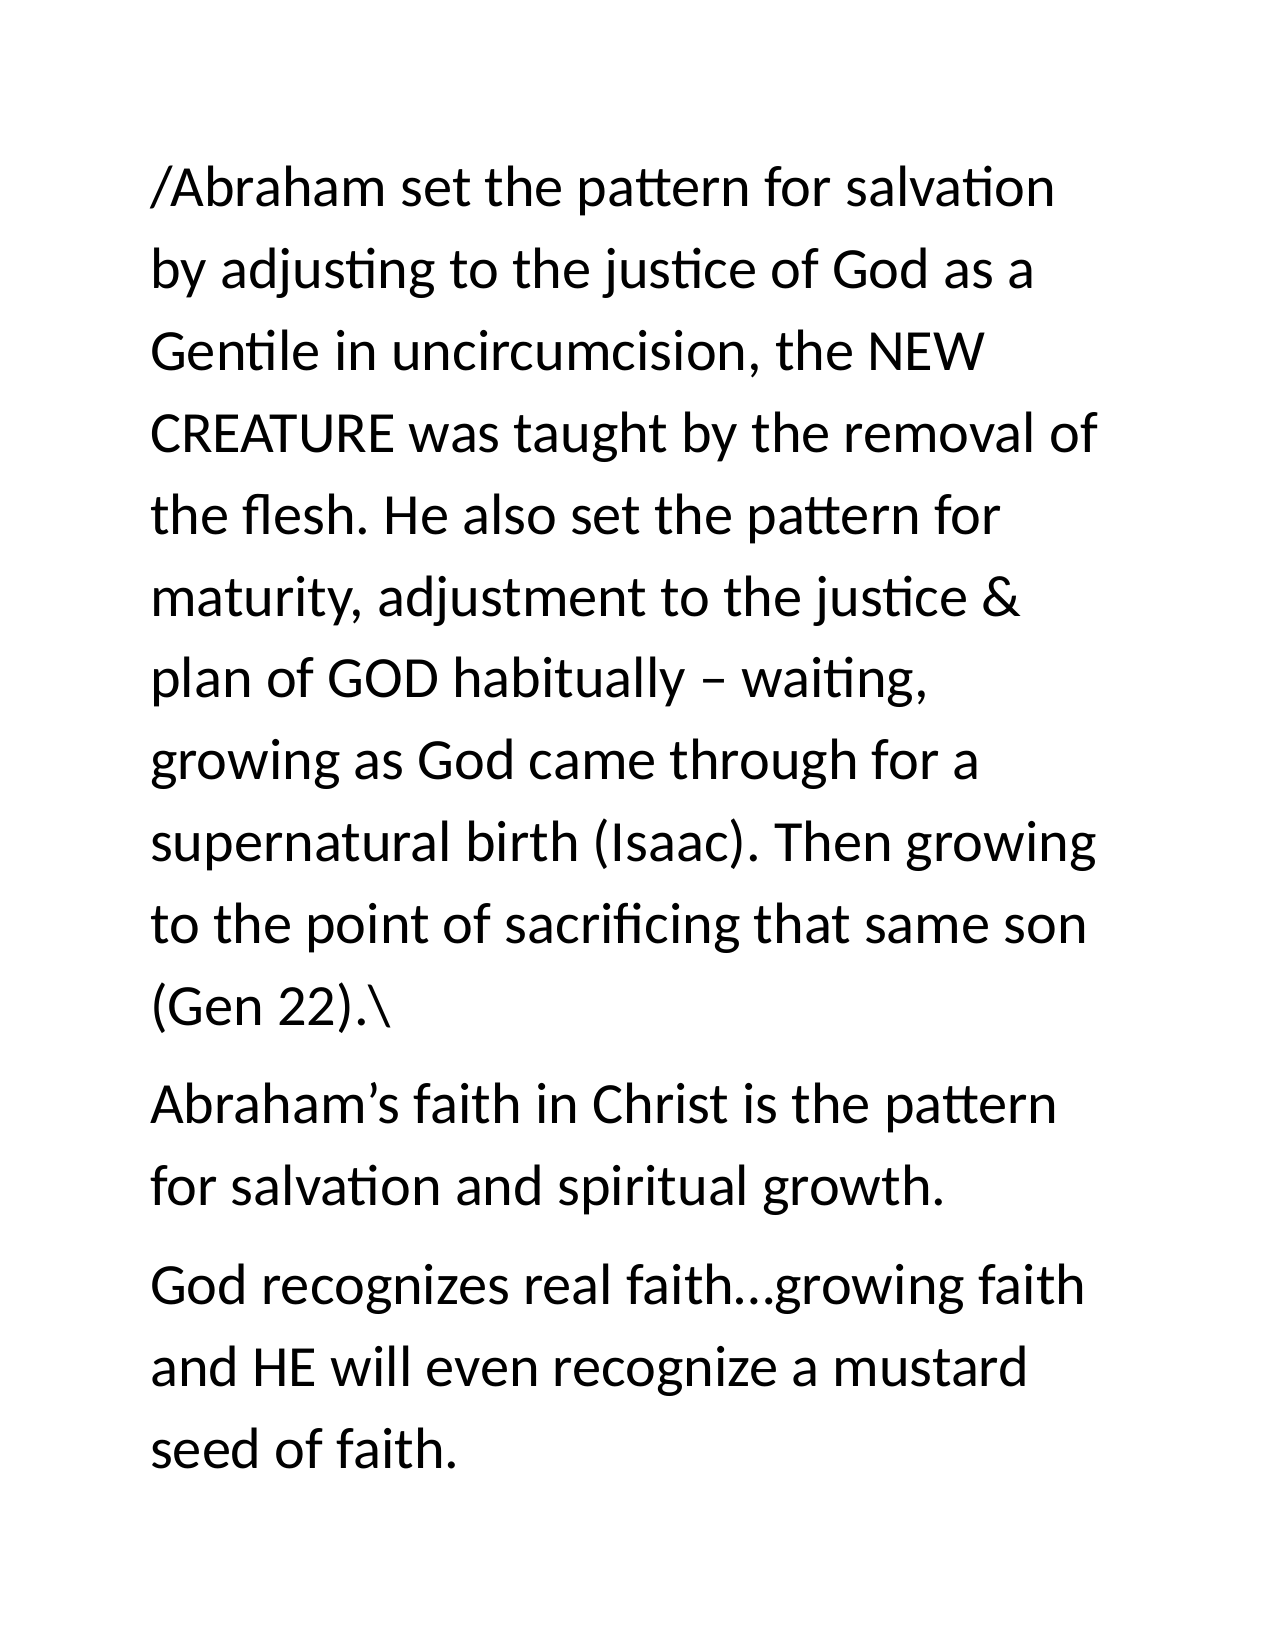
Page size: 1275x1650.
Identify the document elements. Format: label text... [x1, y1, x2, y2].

text /Abraham set the pattern for salvation by adjusting to the justice of God as a Gentile in uncircumcision, the NEW CREATURE was taught by the removal of the flesh. He also set the pattern for maturity, adjustment to the justice & plan of GOD habitually – waiting, growing as God came through for a supernatural birth (Isaac). Then growing to the point of sacrificing that same son (Gen 22).\ [150, 150, 1125, 1040]
text Abraham’s faith in Christ is the pattern for salvation and spiritual growth. [150, 1067, 1125, 1220]
text God recognizes real faith…growing faith and HE will even recognize a mustard seed of faith. [150, 1248, 1125, 1483]
